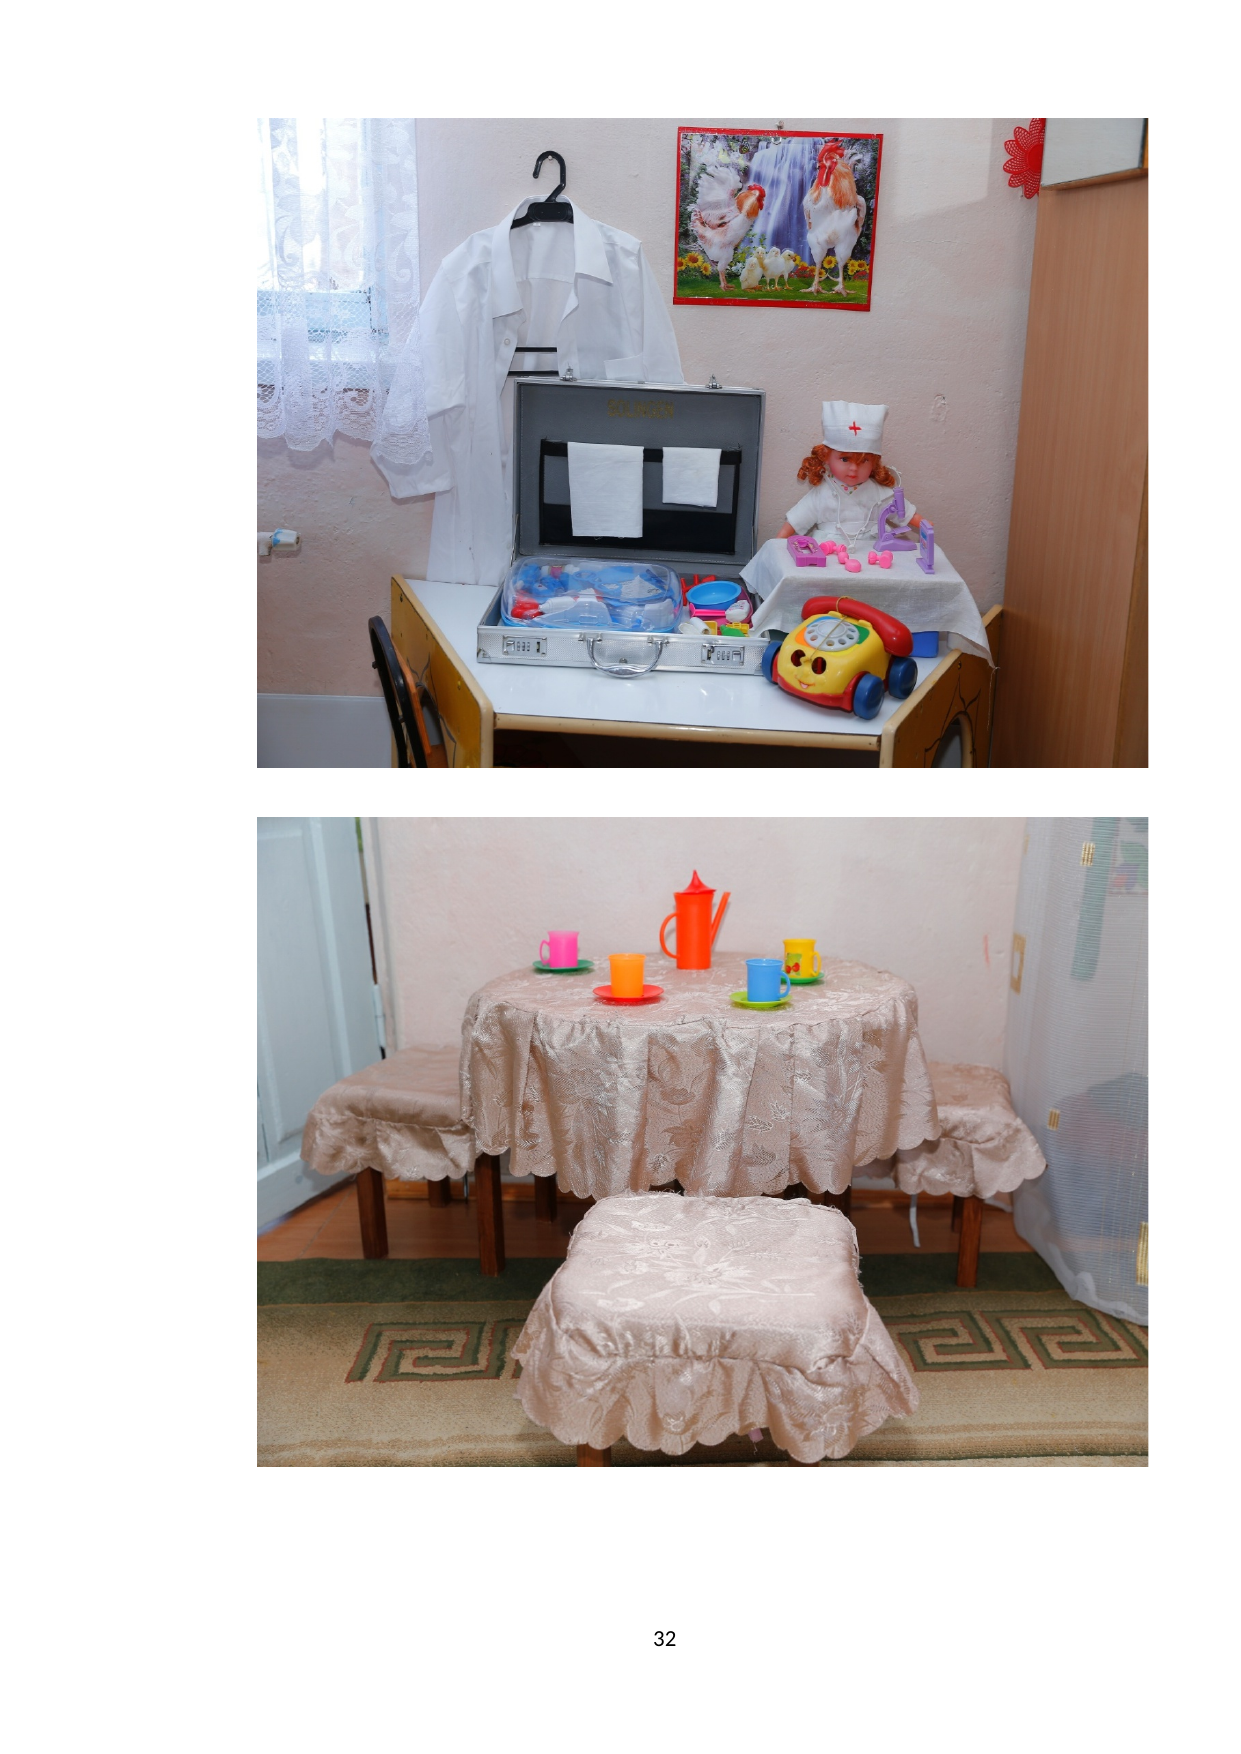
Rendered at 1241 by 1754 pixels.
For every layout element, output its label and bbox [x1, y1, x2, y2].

picture [257, 817, 1149, 1467]
picture [257, 118, 1149, 768]
